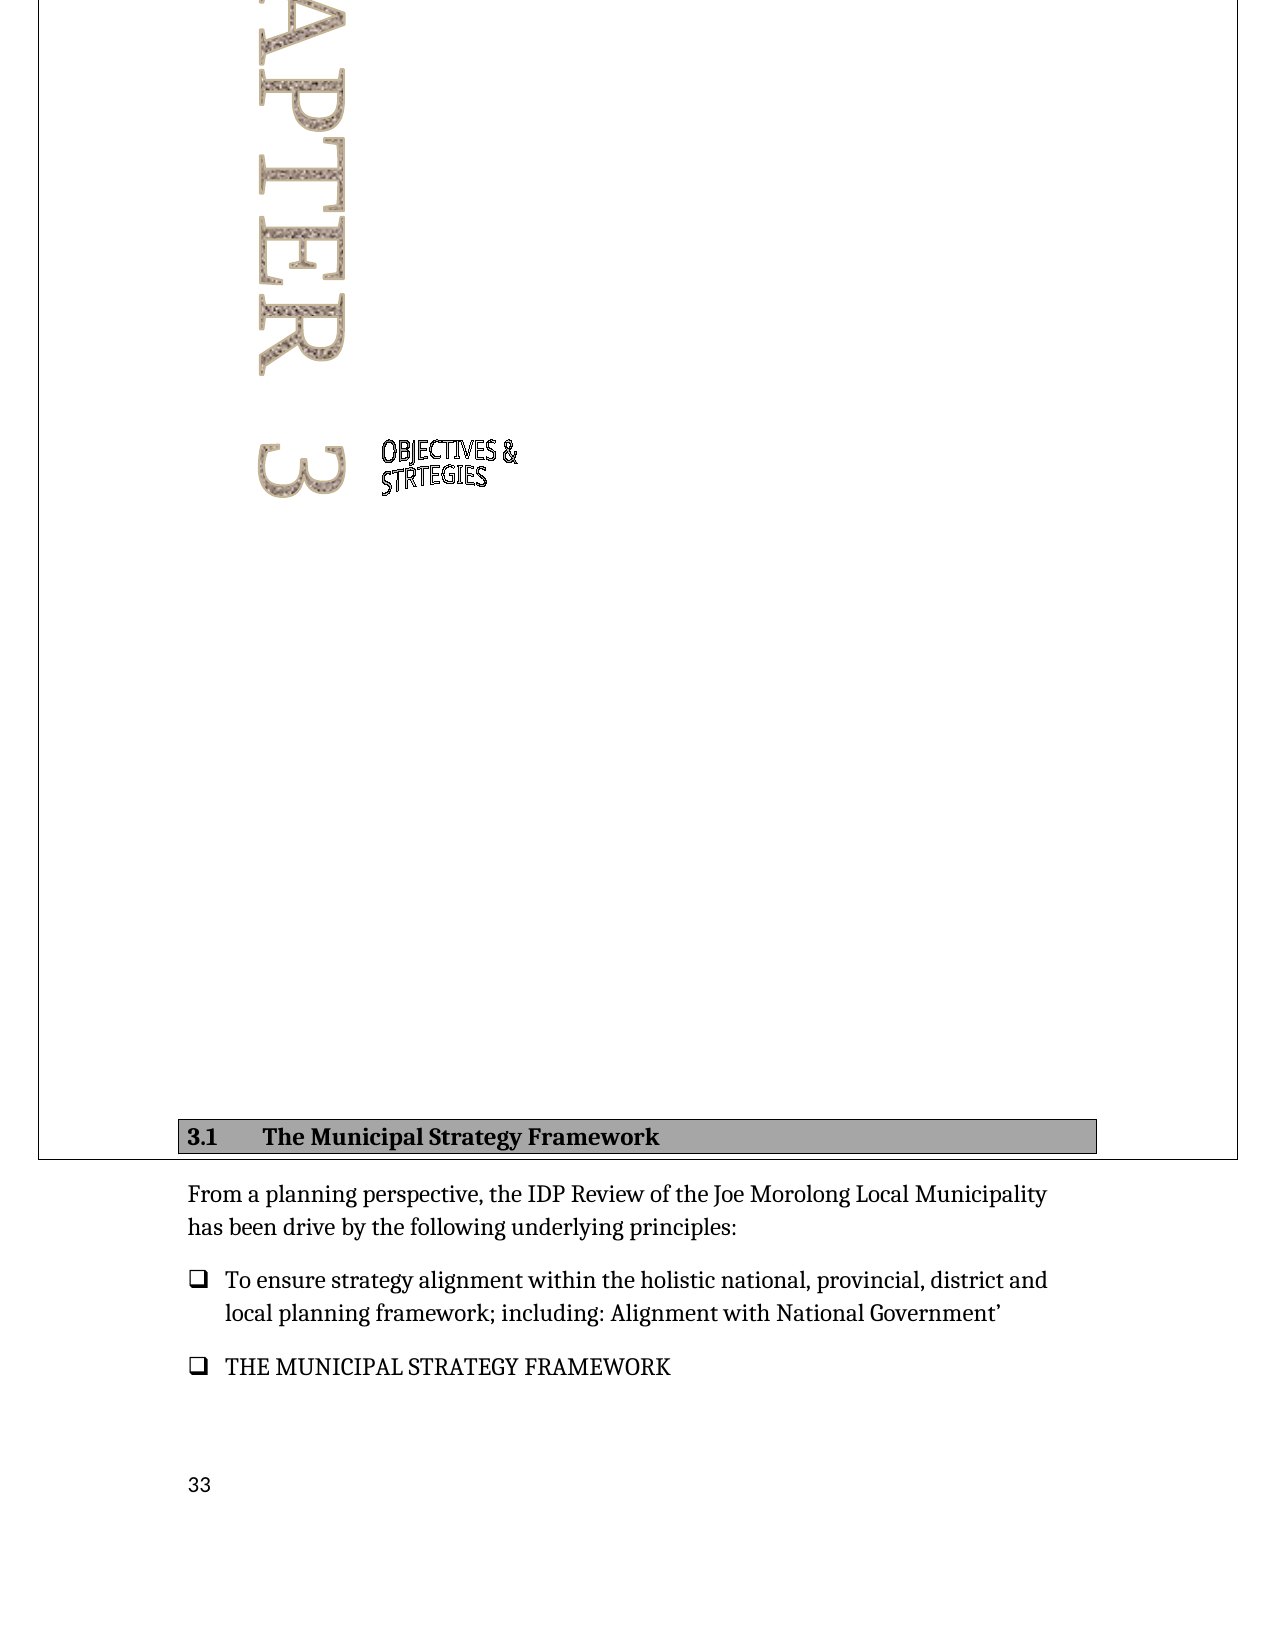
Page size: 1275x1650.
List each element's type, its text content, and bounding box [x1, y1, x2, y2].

list To ensure strategy alignment within the holistic national, provincial, district and local planning framework; including: Alignment with National Government’ [187, 1266, 1087, 1328]
picture [262, 221, 342, 283]
picture [262, 0, 343, 60]
picture [262, 140, 342, 210]
picture [262, 74, 342, 129]
picture [260, 446, 343, 495]
text From a planning perspective, the IDP Review of the Joe Morolong Local Municipality has been drive by the following underlying principles: [187, 1179, 1087, 1241]
list THE MUNICIPAL STRATEGY FRAMEWORK [187, 1353, 1087, 1382]
text 3.1 The Municipal Strategy Framework [179, 1120, 1096, 1153]
picture [262, 298, 342, 370]
